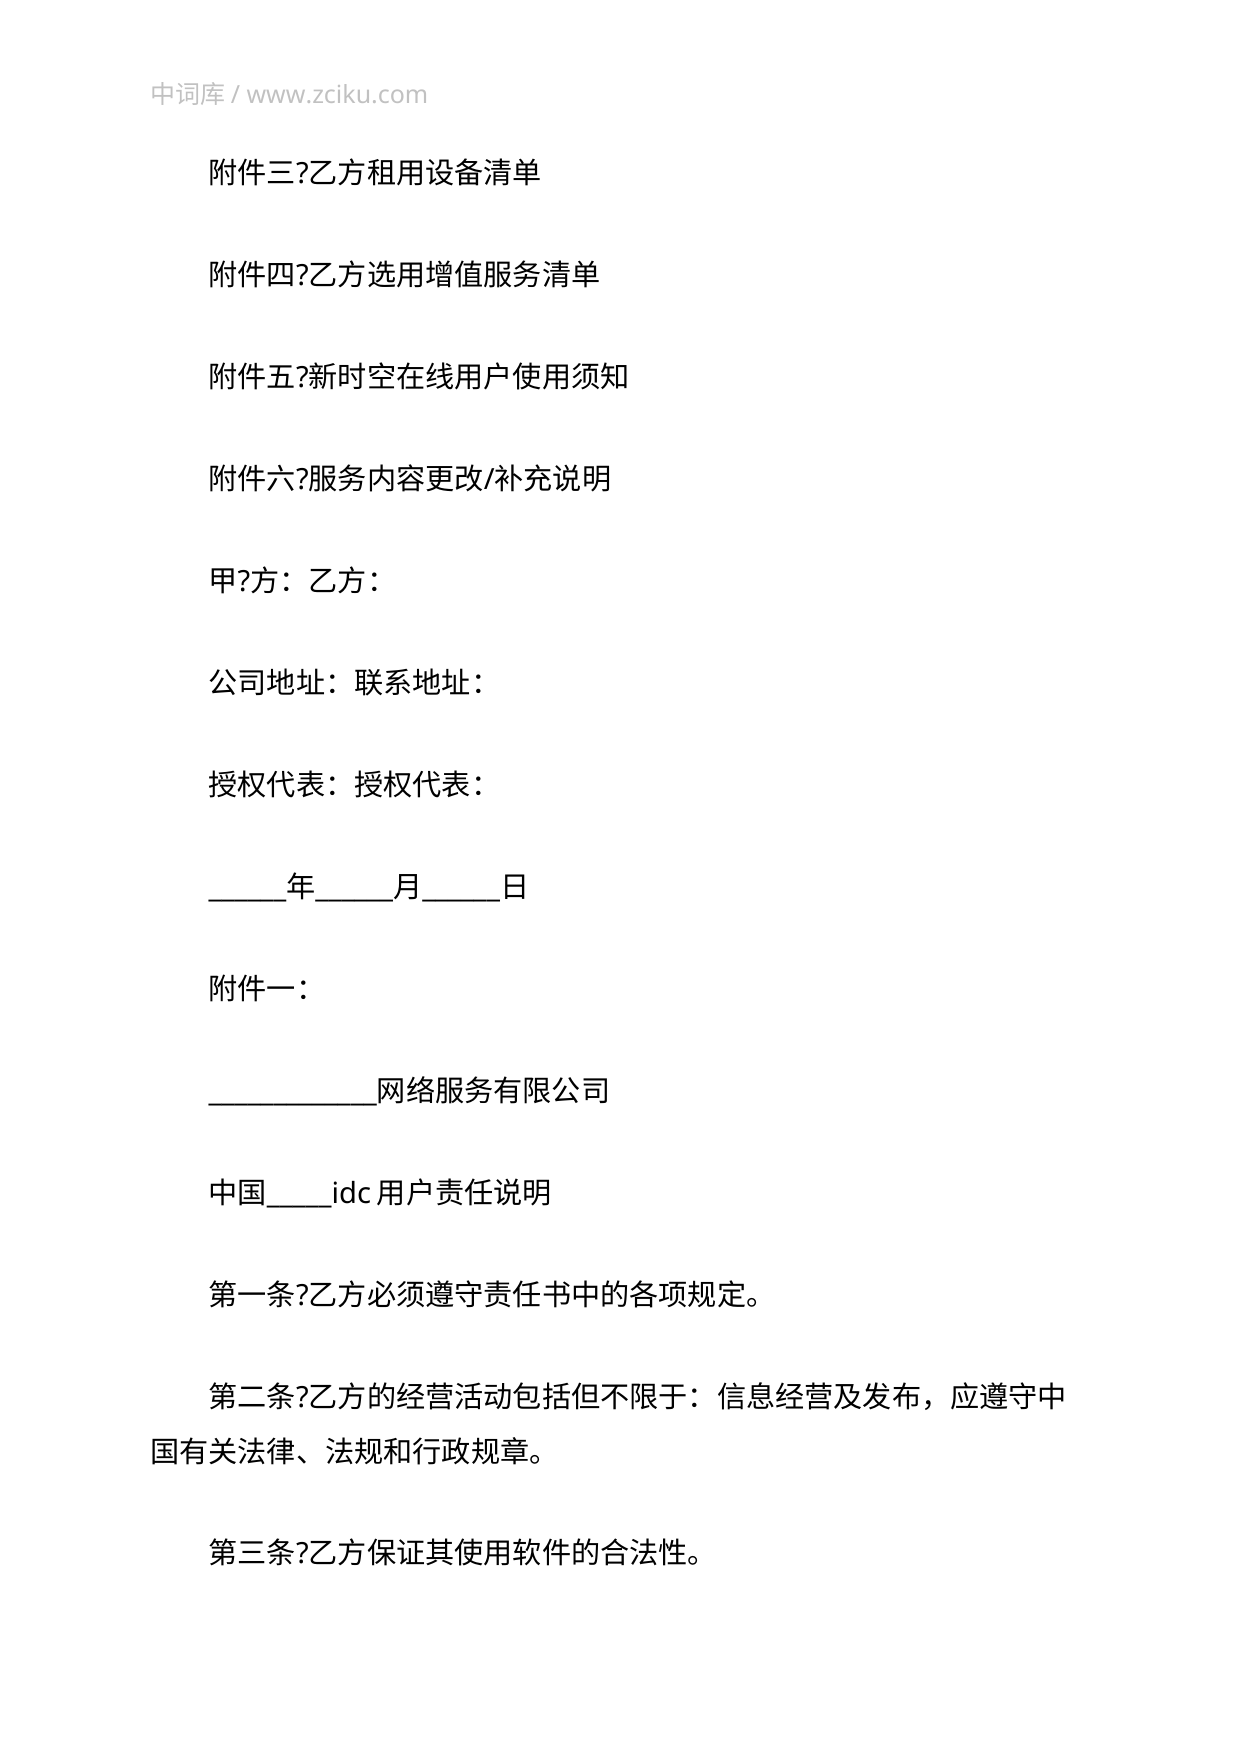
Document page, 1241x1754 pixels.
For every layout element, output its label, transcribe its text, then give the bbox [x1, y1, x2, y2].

text 授权代表：授权代表： [150, 762, 1090, 804]
text 第三条?乙方保证其使用软件的合法性。 [150, 1530, 1090, 1572]
text _____________网络服务有限公司 [150, 1067, 1090, 1109]
text 附件五?新时空在线用户使用须知 [150, 354, 1090, 396]
text 附件一： [150, 965, 1090, 1008]
text 附件六?服务内容更改/补充说明 [150, 456, 1090, 498]
text 第一条?乙方必须遵守责任书中的各项规定。 [150, 1271, 1090, 1313]
text 附件三?乙方租用设备清单 [150, 150, 1090, 192]
text 第二条?乙方的经营活动包括但不限于：信息经营及发布，应遵守中国有关法律、法规和行政规章。 [150, 1373, 1090, 1470]
text 附件四?乙方选用增值服务清单 [150, 252, 1090, 294]
text 甲?方：乙方： [150, 558, 1090, 600]
text 公司地址：联系地址： [150, 660, 1090, 702]
text ______年______月______日 [150, 863, 1090, 906]
text 中国_____idc用户责任说明 [150, 1169, 1090, 1212]
